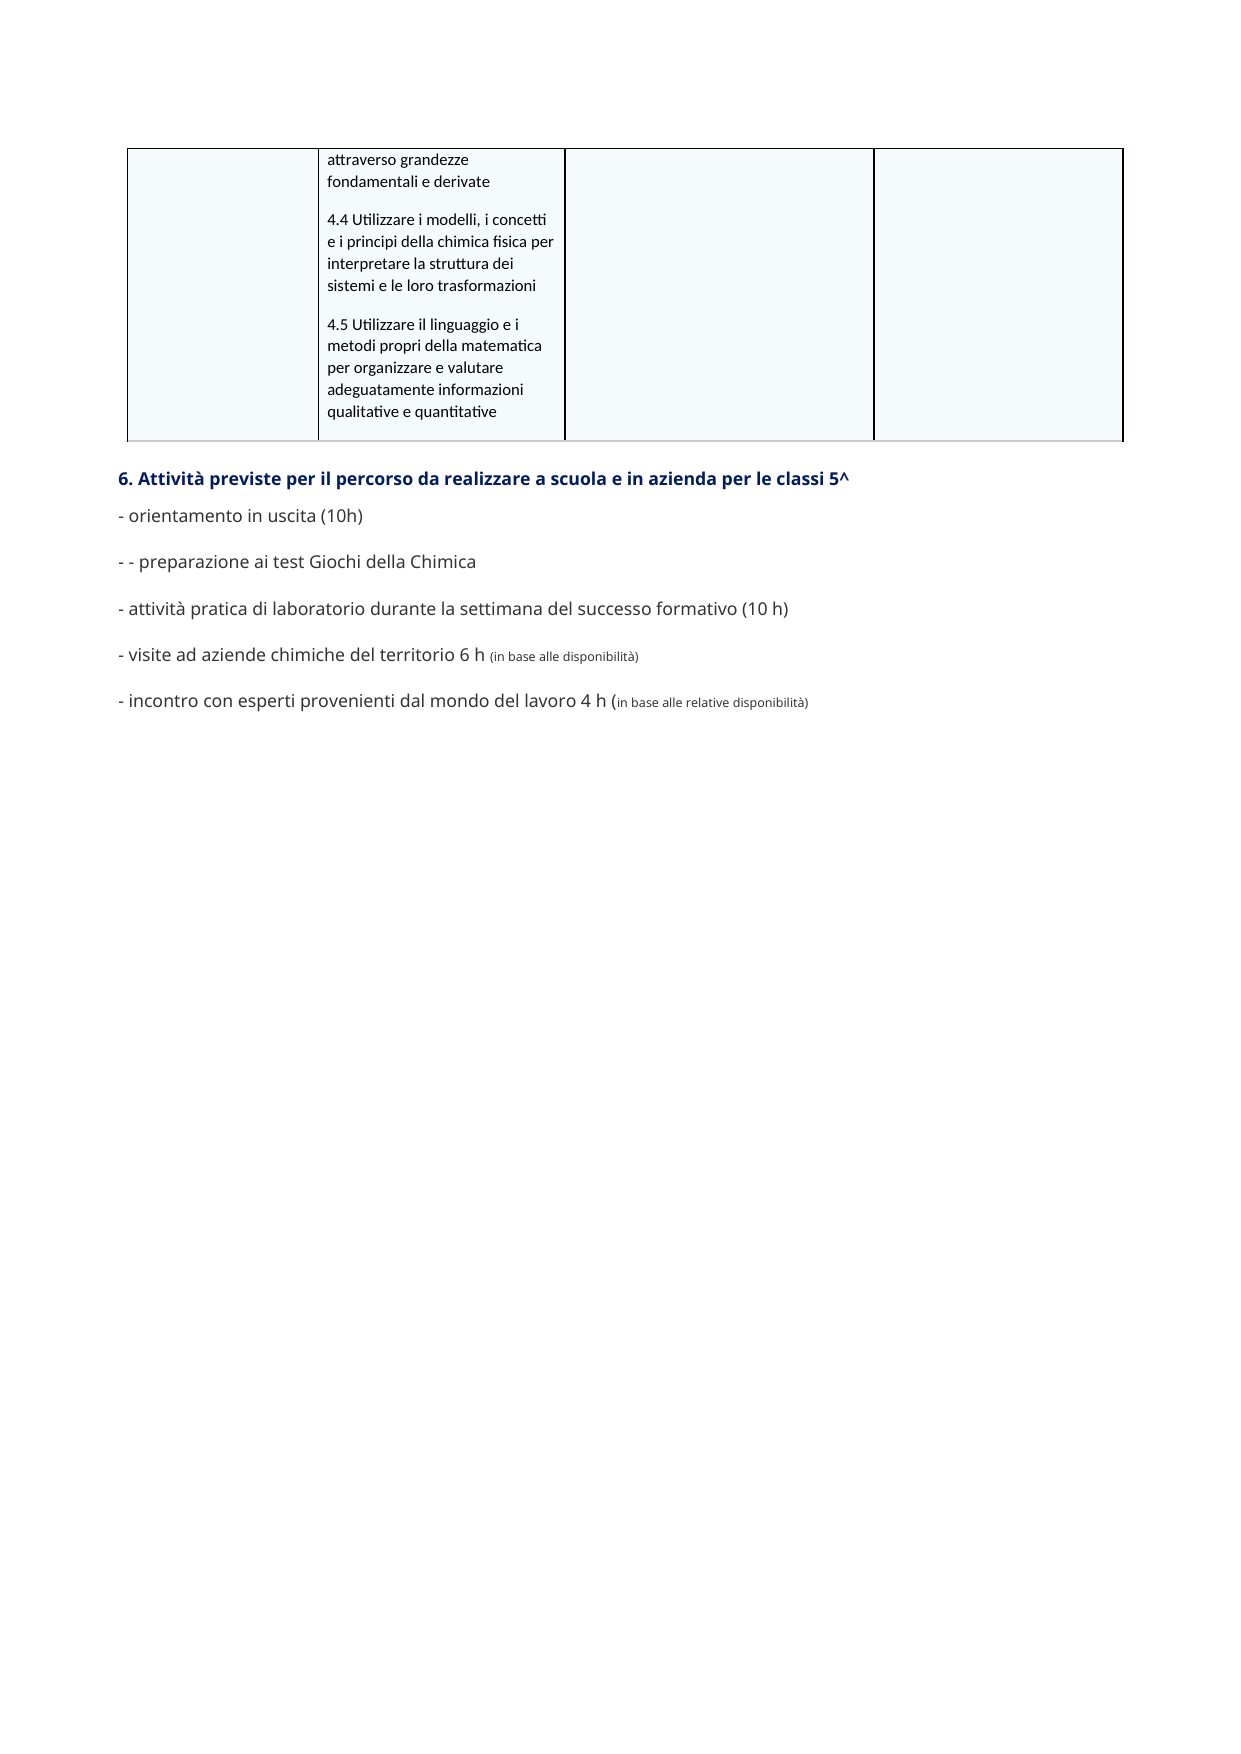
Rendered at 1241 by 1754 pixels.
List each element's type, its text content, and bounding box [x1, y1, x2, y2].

text 6. Attività previste per il percorso da realizzare a scuola e in azienda per le classi 5^ [118, 467, 1122, 491]
text - visite ad aziende chimiche del territorio 6 h (in base alle disponibilità) [118, 642, 1122, 666]
text - - preparazione ai test Giochi della Chimica [118, 550, 1122, 574]
text - attività pratica di laboratorio durante la settimana del successo formativo (10 h) [118, 596, 1122, 620]
text - orientamento in uscita (10h) [118, 503, 1122, 528]
text - incontro con esperti provenienti dal mondo del lavoro 4 h (in base alle relative disponibilità) [118, 688, 1122, 713]
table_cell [319, 149, 564, 440]
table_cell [566, 149, 873, 440]
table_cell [128, 149, 318, 440]
table_cell [875, 149, 1122, 440]
